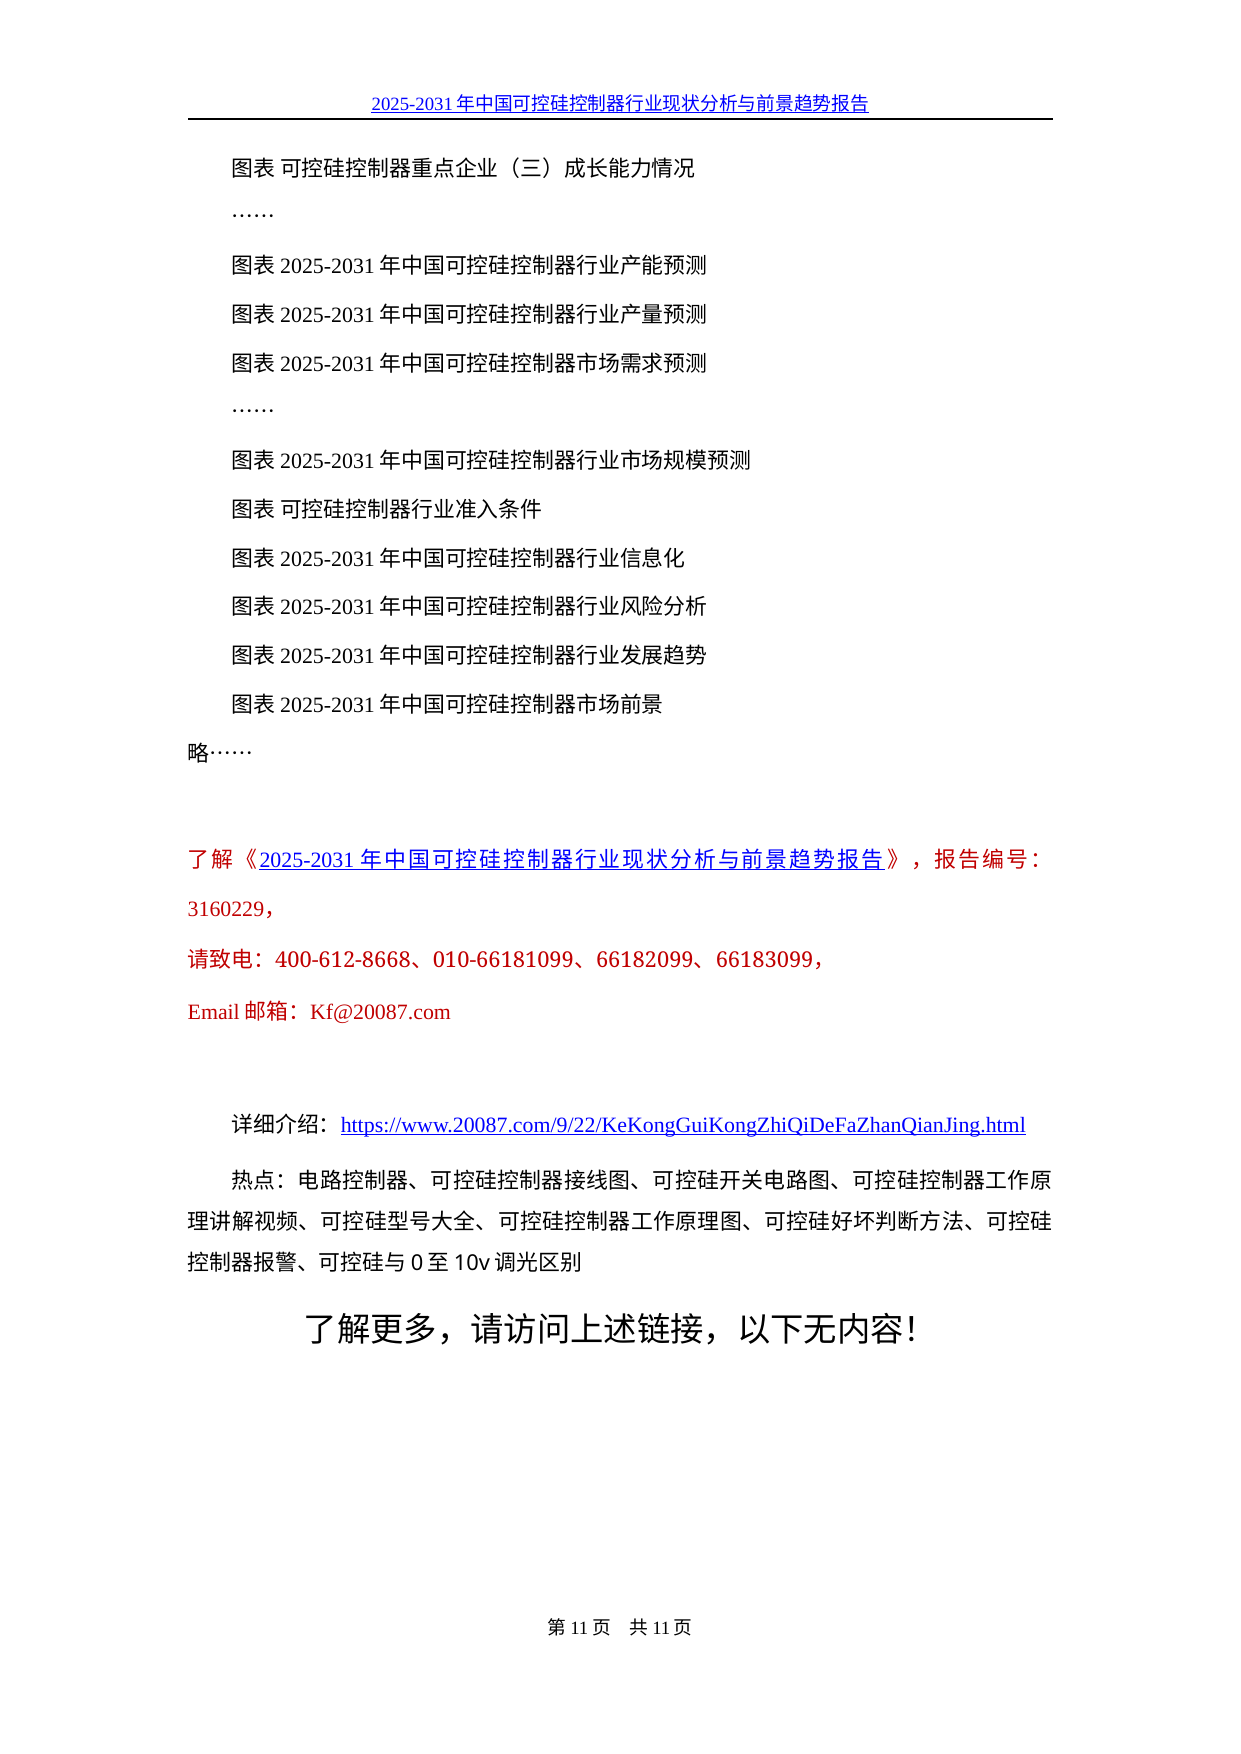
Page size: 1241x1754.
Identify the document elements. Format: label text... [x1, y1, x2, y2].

text 详细介绍：https://www.20087.com/9/22/KeKongGuiKongZhiQiDeFaZhanQianJing.html [187, 1106, 1053, 1139]
text 了解《2025-2031年中国可控硅控制器行业现状分析与前景趋势报告》，报告编号：3160229， [187, 842, 1053, 923]
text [187, 150, 1053, 768]
text 请致电：400-612-8668、010-66181099、66182099、66183099， [187, 942, 1053, 974]
title 了解更多，请访问上述链接，以下无内容！ [187, 1294, 1053, 1359]
text 热点：电路控制器、可控硅控制器接线图、可控硅开关电路图、可控硅控制器工作原理讲解视频、可控硅型号大全、可控硅控制器工作原理图、可控硅好坏判断方法、可控硅控制器报警、可控硅与0至10v调光区别 [187, 1163, 1053, 1277]
text Email邮箱：Kf@20087.com [187, 993, 1053, 1026]
